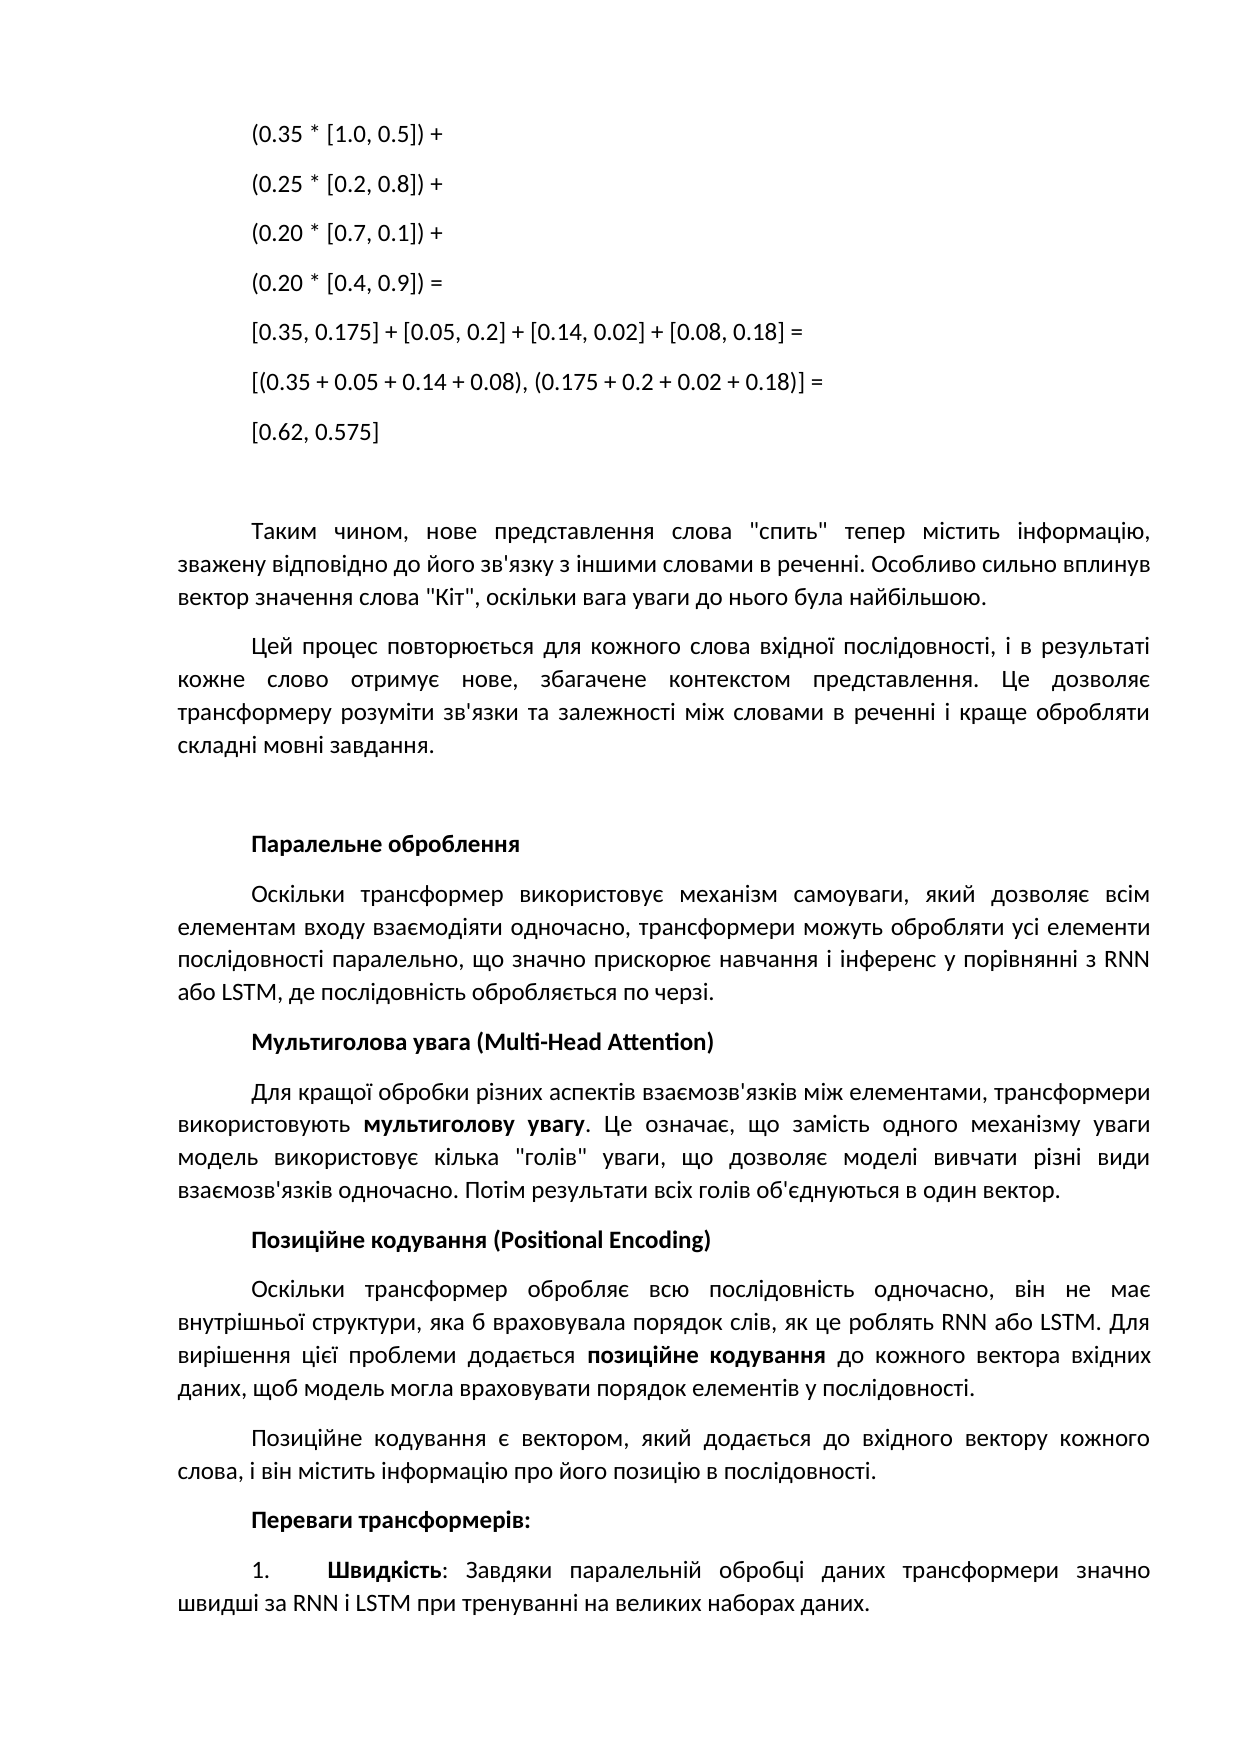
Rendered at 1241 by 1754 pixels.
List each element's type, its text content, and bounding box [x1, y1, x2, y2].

text (0.35 * [1.0, 0.5]) + [177, 118, 1152, 149]
text Переваги трансформерів: [177, 1504, 1152, 1535]
text Позиційне кодування (Positional Encoding) [177, 1224, 1152, 1254]
list Швидкість: Завдяки паралельній обробці даних трансформери значно швидші за RNN і LSTM при тренуванні на великих наборах даних. [177, 1554, 1152, 1617]
text Таким чином, нове представлення слова "спить" тепер містить інформацію, зважену відповідно до його зв'язку з іншими словами в реченні. Особливо сильно вплинув вектор значення слова "Кіт", оскільки вага уваги до нього була найбільшою. [177, 515, 1152, 611]
text Для кращої обробки різних аспектів взаємозв'язків між елементами, трансформери використовують мультиголову увагу. Це означає, що замість одного механізму уваги модель використовує кілька "голів" уваги, що дозволяє моделі вивчати різні види взаємозв'язків одночасно. Потім результати всіх голів об'єднуються в один вектор. [177, 1076, 1152, 1205]
text (0.25 * [0.2, 0.8]) + [177, 168, 1152, 198]
text (0.20 * [0.4, 0.9]) = [177, 267, 1152, 297]
text Оскільки трансформер обробляє всю послідовність одночасно, він не має внутрішньої структури, яка б враховувала порядок слів, як це роблять RNN або LSTM. Для вирішення цієї проблеми додається позиційне кодування до кожного вектора вхідних даних, щоб модель могла враховувати порядок елементів у послідовності. [177, 1273, 1152, 1403]
text [0.62, 0.575] [177, 416, 1152, 446]
text Паралельне оброблення [177, 828, 1152, 859]
text [0.35, 0.175] + [0.05, 0.2] + [0.14, 0.02] + [0.08, 0.18] = [177, 316, 1152, 347]
text Цей процес повторюється для кожного слова вхідної послідовності, і в результаті кожне слово отримує нове, збагачене контекстом представлення. Це дозволяє трансформеру розуміти зв'язки та залежності між словами в реченні і краще обробляти складні мовні завдання. [177, 630, 1152, 759]
text Оскільки трансформер використовує механізм самоуваги, який дозволяє всім елементам входу взаємодіяти одночасно, трансформери можуть обробляти усі елементи послідовності паралельно, що значно прискорює навчання і інференс у порівнянні з RNN або LSTM, де послідовність обробляється по черзі. [177, 878, 1152, 1007]
text (0.20 * [0.7, 0.1]) + [177, 217, 1152, 248]
text [(0.35 + 0.05 + 0.14 + 0.08), (0.175 + 0.2 + 0.02 + 0.18)] = [177, 366, 1152, 397]
text Мультиголова увага (Multi-Head Attention) [177, 1026, 1152, 1057]
text Позиційне кодування є вектором, який додається до вхідного вектору кожного слова, і він містить інформацію про його позицію в послідовності. [177, 1422, 1152, 1485]
